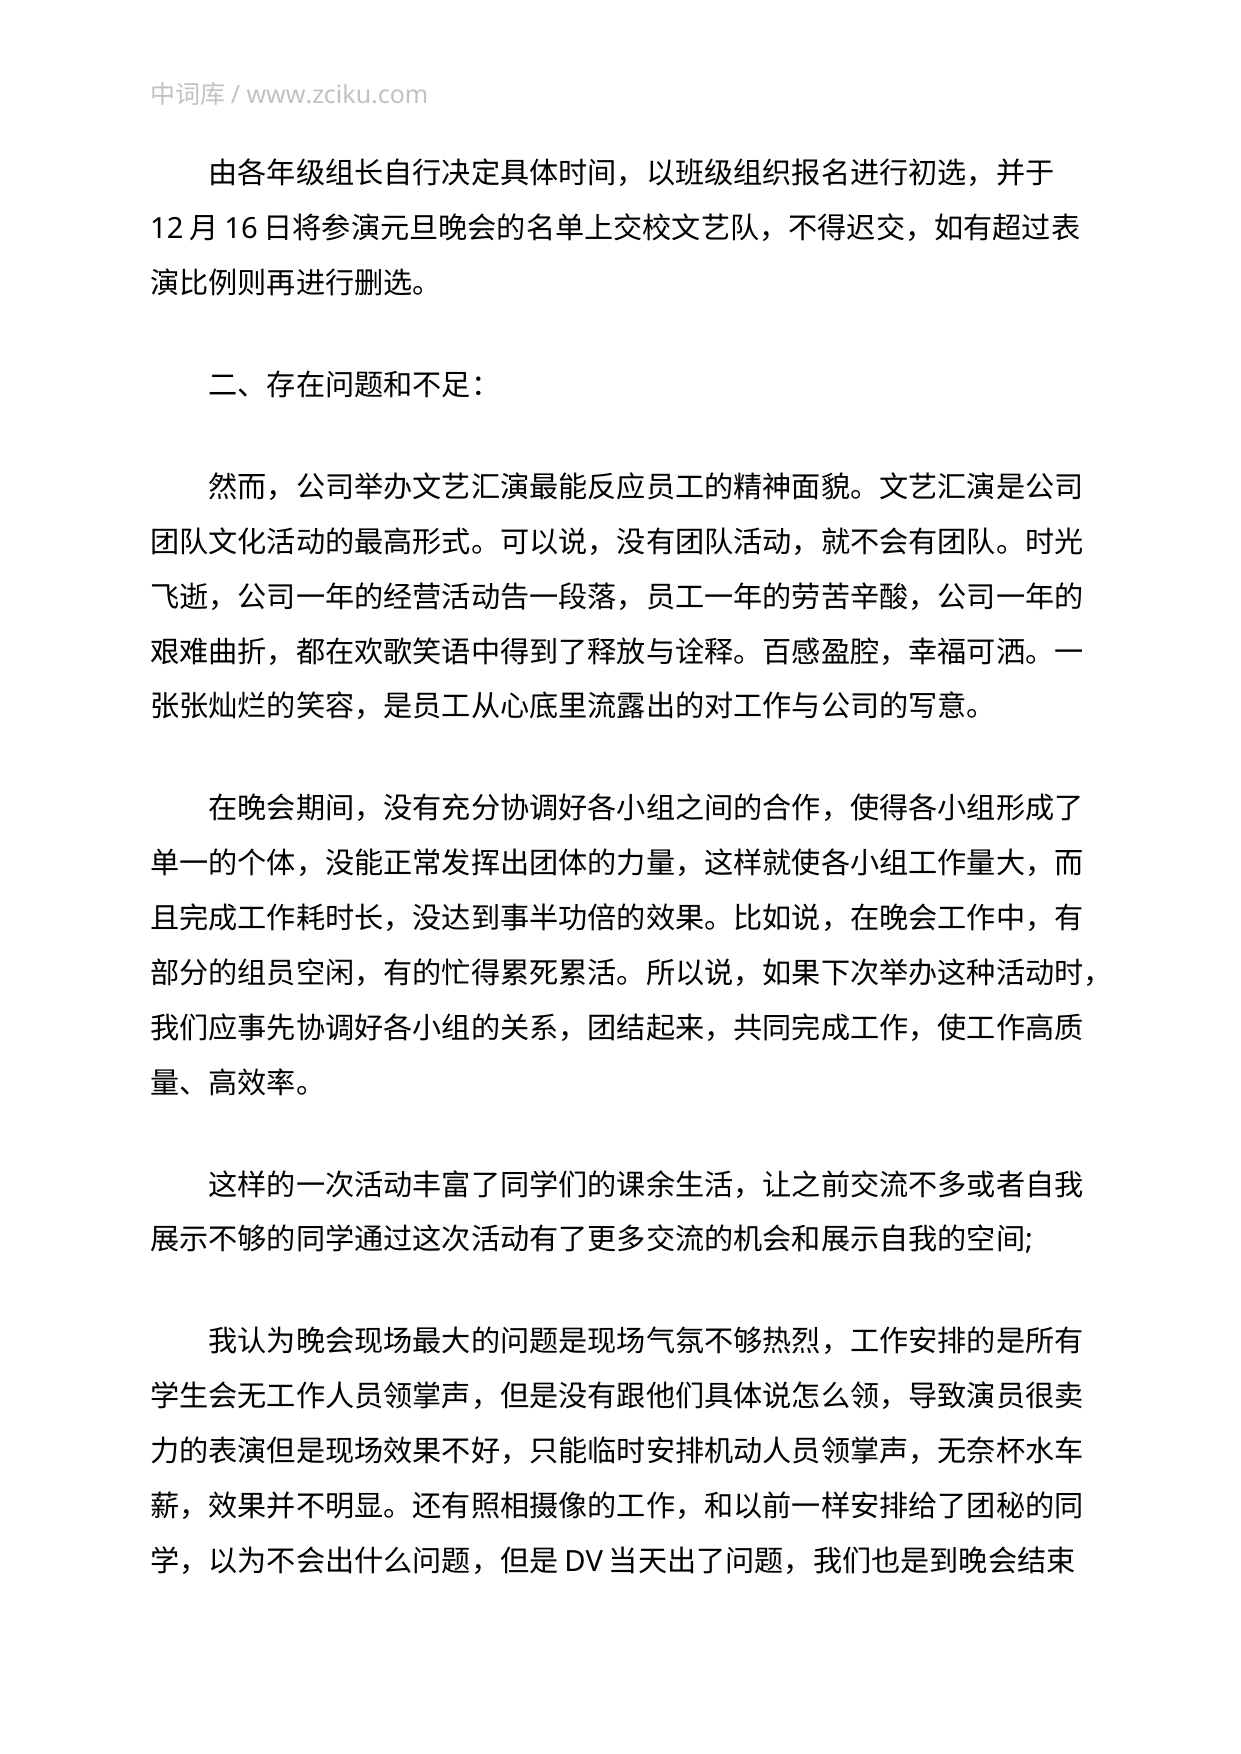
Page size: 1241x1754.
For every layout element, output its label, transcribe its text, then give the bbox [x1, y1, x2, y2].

text 二、存在问题和不足： [150, 362, 1090, 404]
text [150, 1318, 1090, 1580]
text 然而，公司举办文艺汇演最能反应员工的精神面貌。文艺汇演是公司团队文化活动的最高形式。可以说，没有团队活动，就不会有团队。时光飞逝，公司一年的经营活动告一段落，员工一年的劳苦辛酸，公司一年的艰难曲折，都在欢歌笑语中得到了释放与诠释。百感盈腔，幸福可洒。一张张灿烂的笑容，是员工从心底里流露出的对工作与公司的写意。 [150, 463, 1090, 725]
text 由各年级组长自行决定具体时间，以班级组织报名进行初选，并于12月16日将参演元旦晚会的名单上交校文艺队，不得迟交，如有超过表演比例则再进行删选。 [150, 150, 1090, 302]
text 在晚会期间，没有充分协调好各小组之间的合作，使得各小组形成了单一的个体，没能正常发挥出团体的力量，这样就使各小组工作量大，而且完成工作耗时长，没达到事半功倍的效果。比如说，在晚会工作中，有部分的组员空闲，有的忙得累死累活。所以说，如果下次举办这种活动时，我们应事先协调好各小组的关系，团结起来，共同完成工作，使工作高质量、高效率。 [150, 785, 1090, 1102]
text 这样的一次活动丰富了同学们的课余生活，让之前交流不多或者自我展示不够的同学通过这次活动有了更多交流的机会和展示自我的空间; [150, 1161, 1090, 1258]
